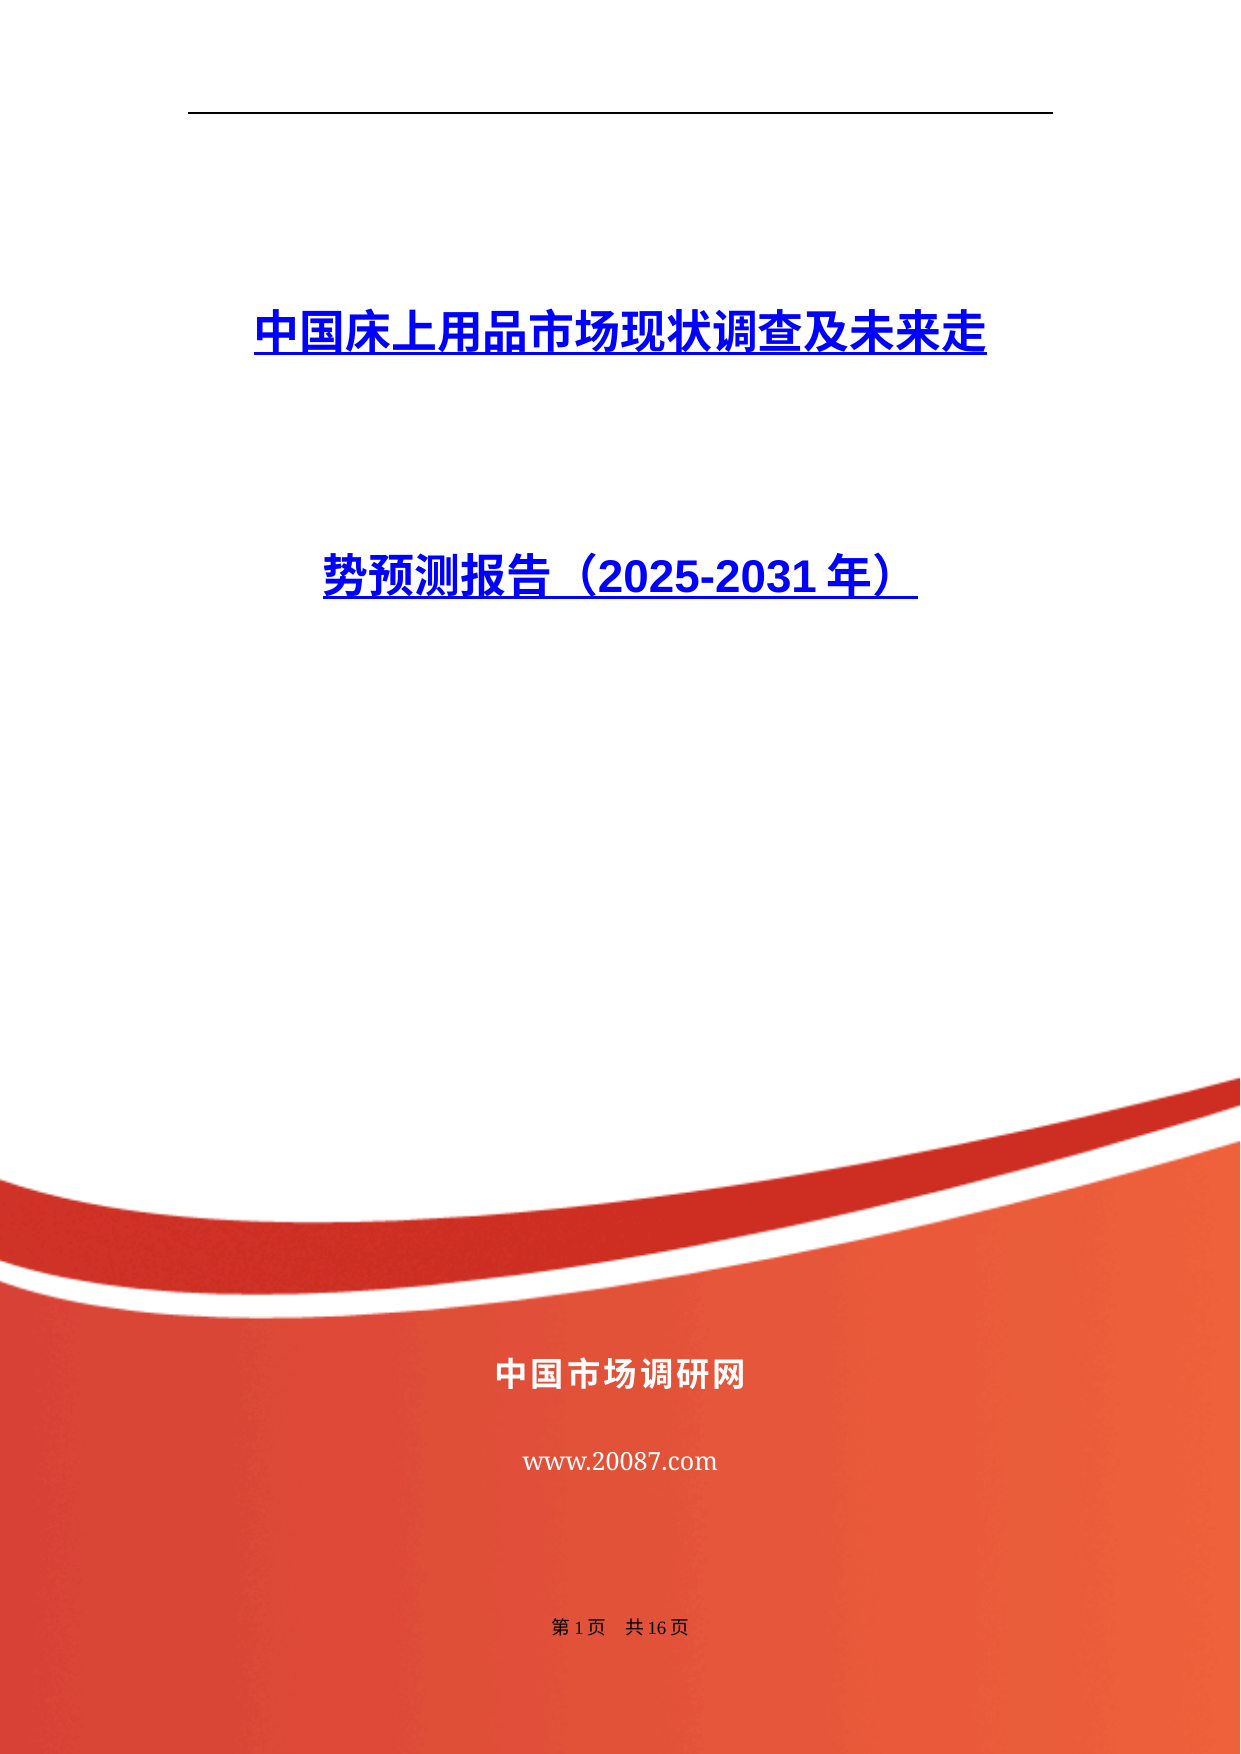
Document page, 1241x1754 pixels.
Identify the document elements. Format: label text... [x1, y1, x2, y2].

subtitle 中国市场调研网 [187, 1339, 1053, 1404]
table_header 中国床上用品市场现状调查及未来走势预测报告（2025-2031年） [188, 207, 1053, 773]
text www.20087.com [187, 1428, 1053, 1493]
picture [0, 1006, 1241, 1754]
